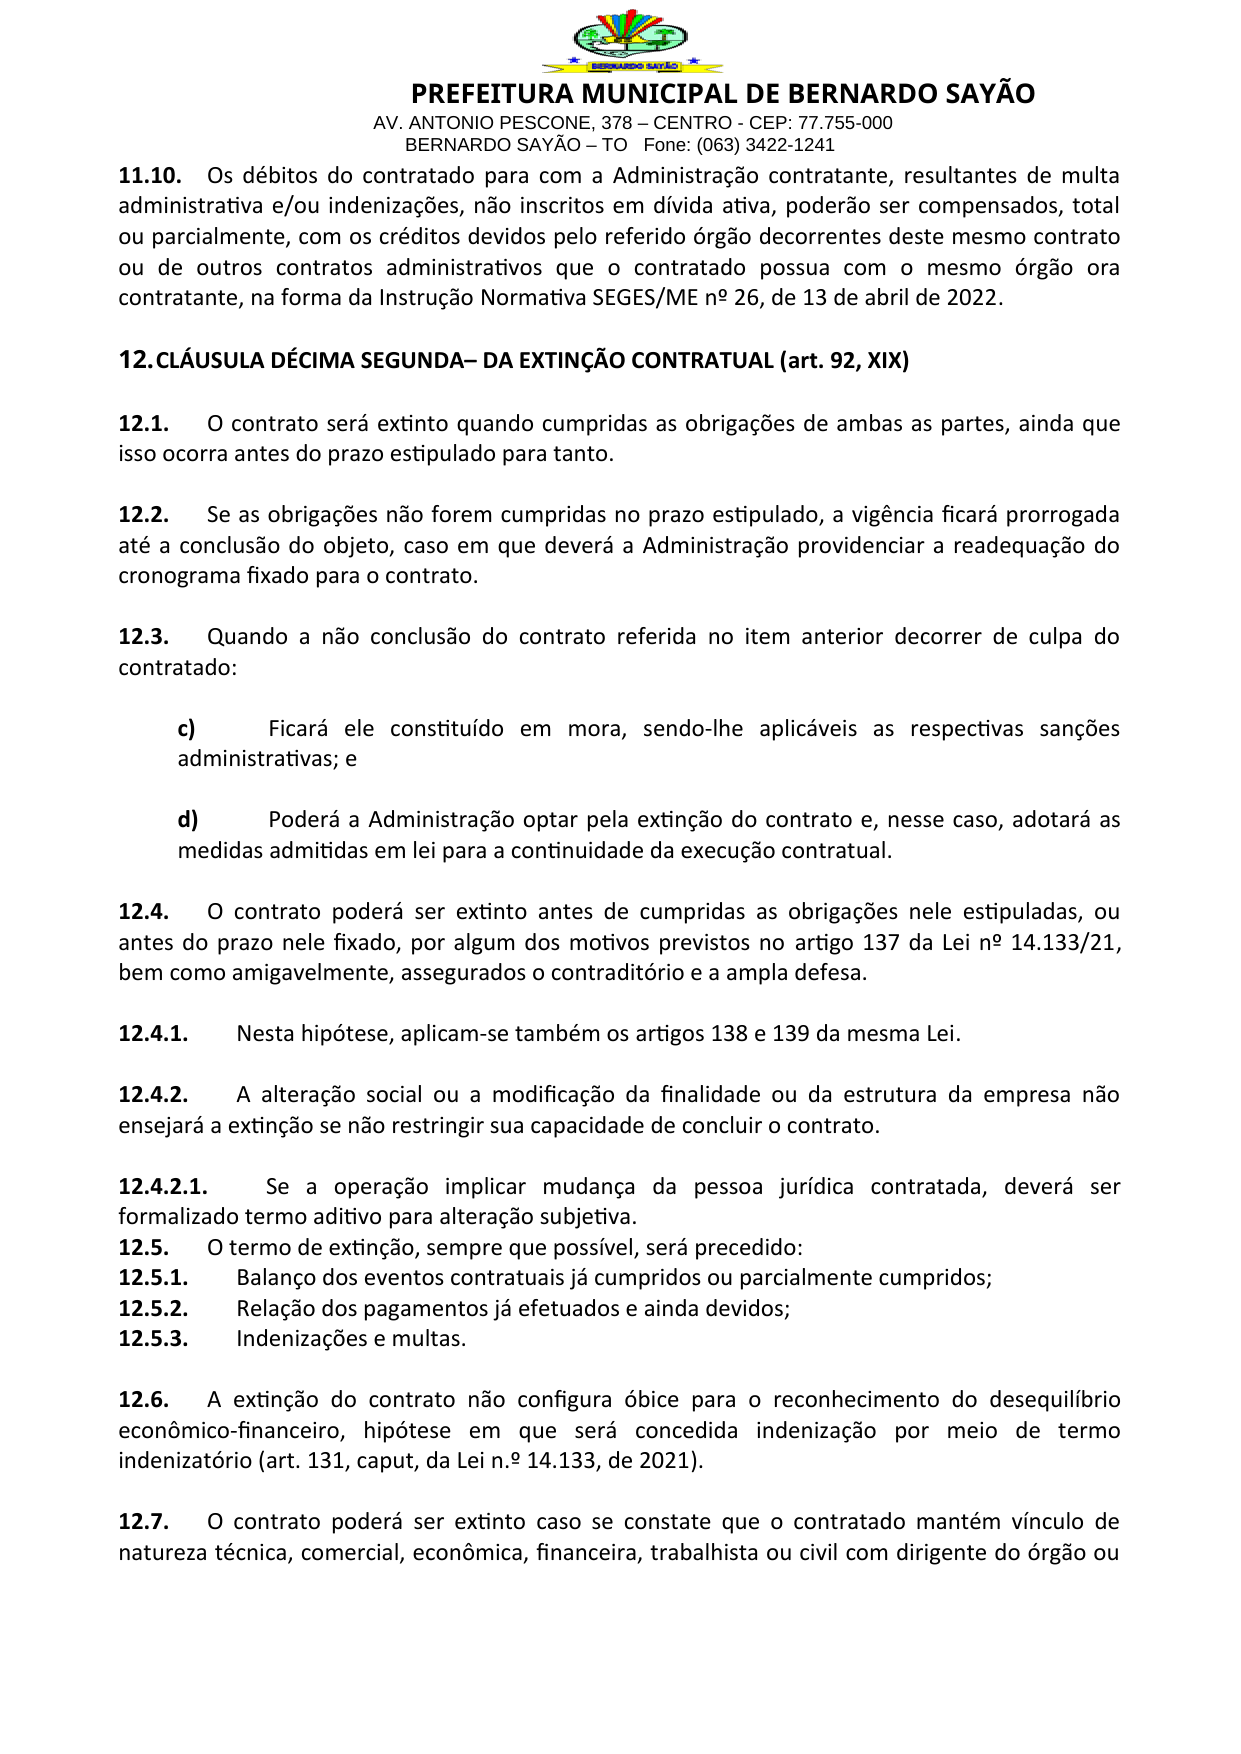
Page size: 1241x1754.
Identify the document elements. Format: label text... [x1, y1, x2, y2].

list Poderá a Administração optar pela extinção do contrato e, nesse caso, adotará as medidas admitidas em lei para a continuidade da execução contratual. [177, 803, 1122, 864]
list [118, 1506, 1122, 1567]
list A extinção do contrato não configura óbice para o reconhecimento do desequilíbrio econômico-financeiro, hipótese em que será concedida indenização por meio de termo indenizatório (art. 131, caput, da Lei n.º 14.133, de 2021). [118, 1383, 1122, 1475]
list Quando a não conclusão do contrato referida no item anterior decorrer de culpa do contratado: [118, 620, 1122, 681]
list O contrato poderá ser extinto antes de cumpridas as obrigações nele estipuladas, ou antes do prazo nele fixado, por algum dos motivos previstos no artigo 137 da Lei nº 14.133/21, bem como amigavelmente, assegurados o contraditório e a ampla defesa. [118, 895, 1122, 987]
list Relação dos pagamentos já efetuados e ainda devidos; [118, 1292, 1122, 1322]
list Se a operação implicar mudança da pessoa jurídica contratada, deverá ser formalizado termo aditivo para alteração subjetiva. [118, 1170, 1122, 1231]
list Se as obrigações não forem cumpridas no prazo estipulado, a vigência ficará prorrogada até a conclusão do objeto, caso em que deverá a Administração providenciar a readequação do cronograma fixado para o contrato. [118, 498, 1122, 590]
list Balanço dos eventos contratuais já cumpridos ou parcialmente cumpridos; [118, 1261, 1122, 1292]
list Indenizações e multas. [118, 1322, 1122, 1353]
list Ficará ele constituído em mora, sendo-lhe aplicáveis as respectivas sanções administrativas; e [177, 712, 1122, 773]
list CLÁUSULA DÉCIMA SEGUNDA– DA EXTINÇÃO CONTRATUAL (art. 92, XIX) [118, 342, 1122, 376]
picture [540, 8, 724, 73]
list A alteração social ou a modificação da finalidade ou da estrutura da empresa não ensejará a extinção se não restringir sua capacidade de concluir o contrato. [118, 1078, 1122, 1139]
list O termo de extinção, sempre que possível, será precedido: [118, 1231, 1122, 1261]
list Os débitos do contratado para com a Administração contratante, resultantes de multa administrativa e/ou indenizações, não inscritos em dívida ativa, poderão ser compensados, total ou parcialmente, com os créditos devidos pelo referido órgão decorrentes deste mesmo contrato ou de outros contratos administrativos que o contratado possua com o mesmo órgão ora contratante, na forma da Instrução Normativa SEGES/ME nº 26, de 13 de abril de 2022. [118, 159, 1122, 312]
list Nesta hipótese, aplicam-se também os artigos 138 e 139 da mesma Lei. [118, 1017, 1122, 1048]
list O contrato será extinto quando cumpridas as obrigações de ambas as partes, ainda que isso ocorra antes do prazo estipulado para tanto. [118, 407, 1122, 468]
